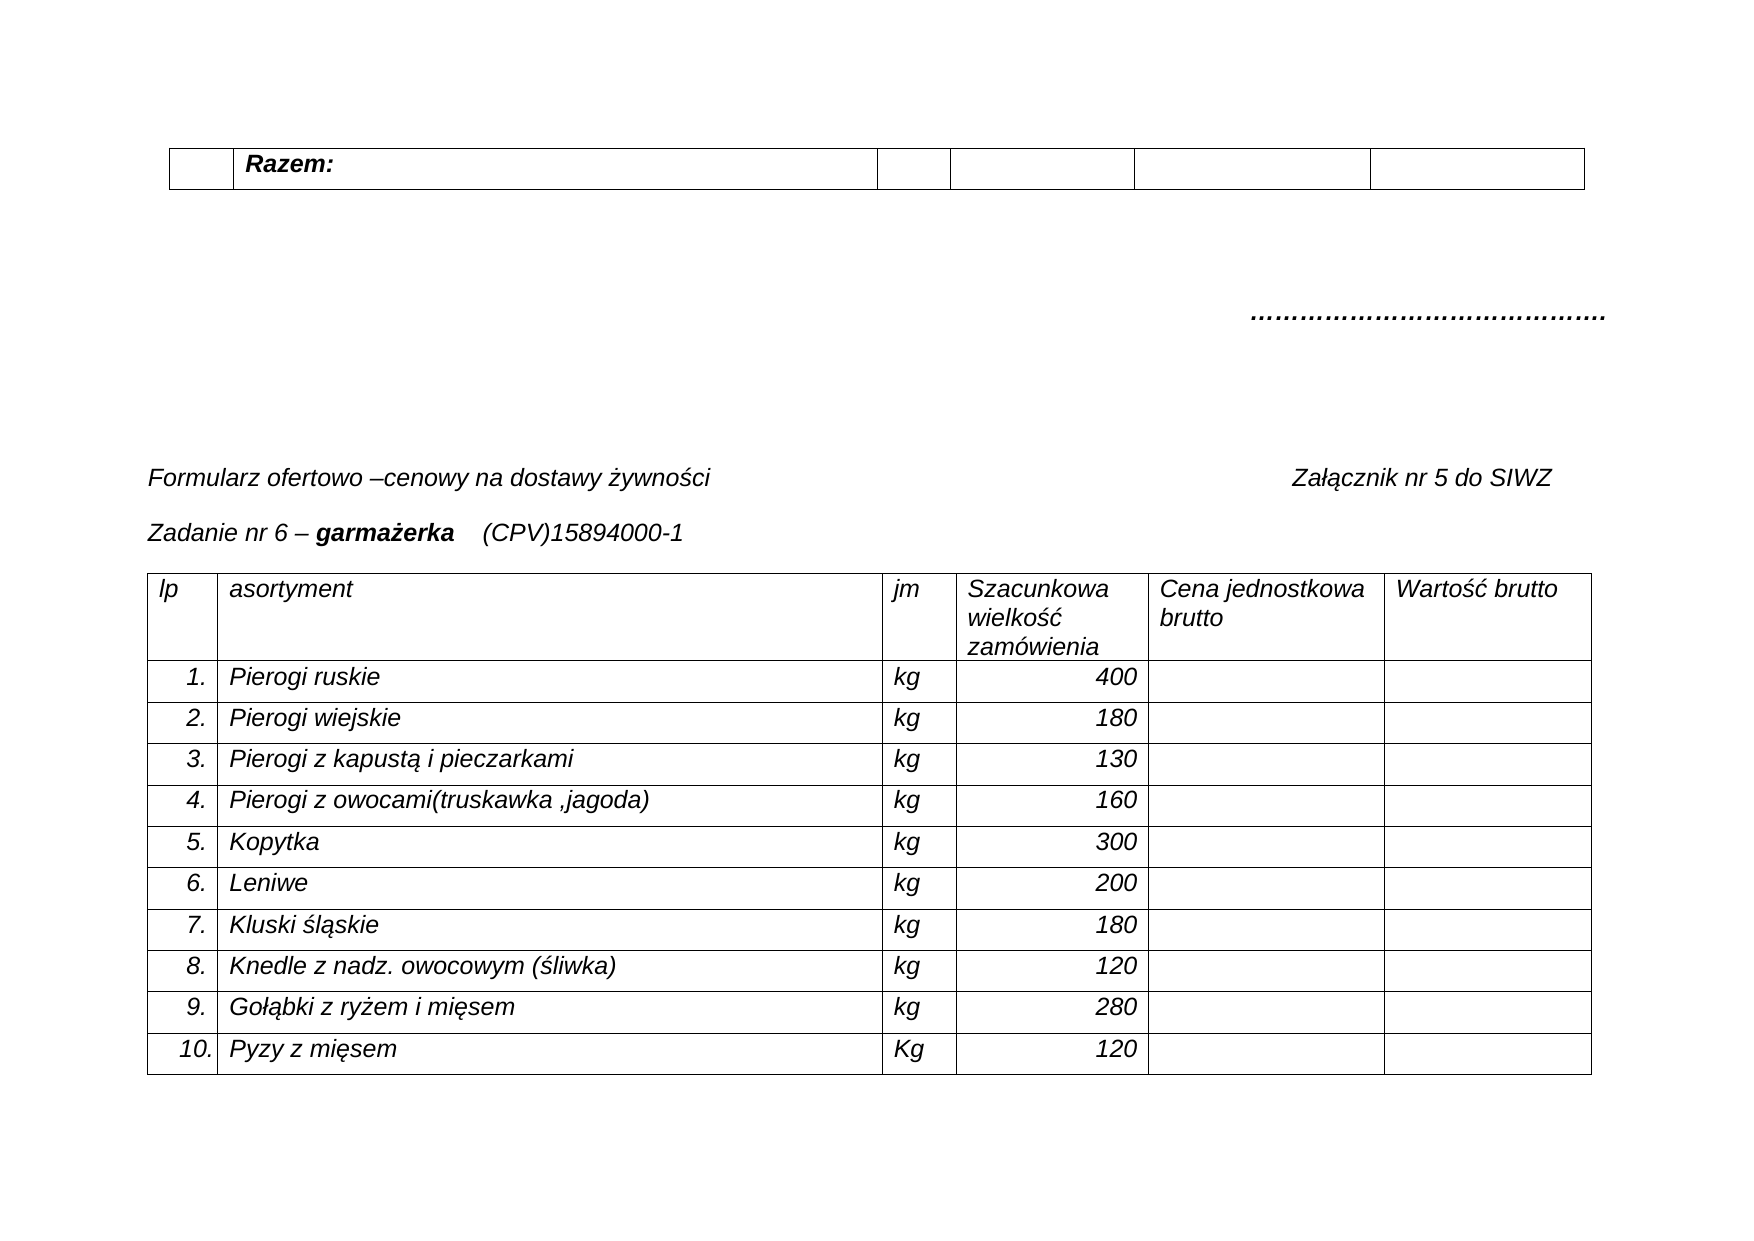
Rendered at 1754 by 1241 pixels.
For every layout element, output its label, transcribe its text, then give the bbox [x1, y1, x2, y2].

table_cell [1371, 149, 1584, 189]
table_cell kg [883, 661, 956, 702]
table_cell kg [883, 786, 956, 826]
table_cell [148, 951, 217, 991]
table_cell [148, 661, 217, 702]
table_cell [1385, 786, 1591, 826]
table_cell [148, 786, 217, 826]
table_cell Pierogi z owocami(truskawka ,jagoda) [218, 786, 882, 826]
table_cell [951, 149, 1134, 189]
table_cell kg [883, 703, 956, 743]
table_cell Leniwe [218, 868, 882, 908]
table_cell kg [883, 951, 956, 991]
table_cell kg [883, 744, 956, 784]
table_cell Kg [883, 1034, 956, 1074]
table_cell 300 [957, 827, 1148, 867]
table_cell [1135, 149, 1370, 189]
table_cell [1385, 661, 1591, 702]
table_cell [1149, 868, 1384, 908]
table_cell [1149, 1034, 1384, 1074]
table_cell 280 [957, 992, 1148, 1033]
text Formularz ofertowo –cenowy na dostawy żywności Załącznik nr 5 do SIWZ [148, 462, 1606, 491]
table_cell [1149, 661, 1384, 702]
table_cell kg [883, 992, 956, 1033]
table_cell Knedle z nadz. owocowym (śliwka) [218, 951, 882, 991]
table_cell 400 [957, 661, 1148, 702]
table_cell Razem: [234, 149, 877, 189]
table_cell [1385, 744, 1591, 784]
table_cell [1385, 910, 1591, 950]
table_cell [1149, 910, 1384, 950]
table_cell [1149, 703, 1384, 743]
table_cell Pierogi ruskie [218, 661, 882, 702]
table_cell [170, 149, 233, 189]
table_cell Kopytka [218, 827, 882, 867]
table_cell Pyzy z mięsem [218, 1034, 882, 1074]
table_cell [1385, 992, 1591, 1033]
table_cell [148, 1034, 217, 1074]
table_header Szacunkowa wielkość zamówienia [957, 574, 1148, 660]
table_header jm [883, 574, 956, 660]
table_cell Pierogi wiejskie [218, 703, 882, 743]
table_cell 180 [957, 703, 1148, 743]
table_cell 160 [957, 786, 1148, 826]
text ……………………………………. [148, 297, 1606, 325]
table_cell kg [883, 827, 956, 867]
table_cell [148, 910, 217, 950]
table_cell [1149, 827, 1384, 867]
table_cell [1149, 951, 1384, 991]
table_cell [148, 827, 217, 867]
table_cell [878, 149, 950, 189]
table_cell 120 [957, 1034, 1148, 1074]
table_header lp [148, 574, 217, 660]
table_cell [148, 868, 217, 908]
table_cell [1149, 992, 1384, 1033]
table_cell Gołąbki z ryżem i mięsem [218, 992, 882, 1033]
table_cell 120 [957, 951, 1148, 991]
table_cell [148, 744, 217, 784]
table_cell kg [883, 910, 956, 950]
table_cell Kluski śląskie [218, 910, 882, 950]
table_cell [1149, 786, 1384, 826]
table_cell 200 [957, 868, 1148, 908]
table_cell [148, 703, 217, 743]
table_cell [148, 992, 217, 1033]
table_header Cena jednostkowa brutto [1149, 574, 1384, 660]
table_cell [1385, 868, 1591, 908]
table_cell [1385, 827, 1591, 867]
table_cell [1385, 703, 1591, 743]
table_cell Pierogi z kapustą i pieczarkami [218, 744, 882, 784]
table_header asortyment [218, 574, 882, 660]
table_cell 130 [957, 744, 1148, 784]
table_cell 180 [957, 910, 1148, 950]
table_cell [1385, 1034, 1591, 1074]
text Zadanie nr 6 – garmażerka (CPV)15894000-1 [148, 518, 1606, 547]
table_cell [1385, 951, 1591, 991]
table_header Wartość brutto [1385, 574, 1591, 660]
table_cell kg [883, 868, 956, 908]
table_cell [1149, 744, 1384, 784]
